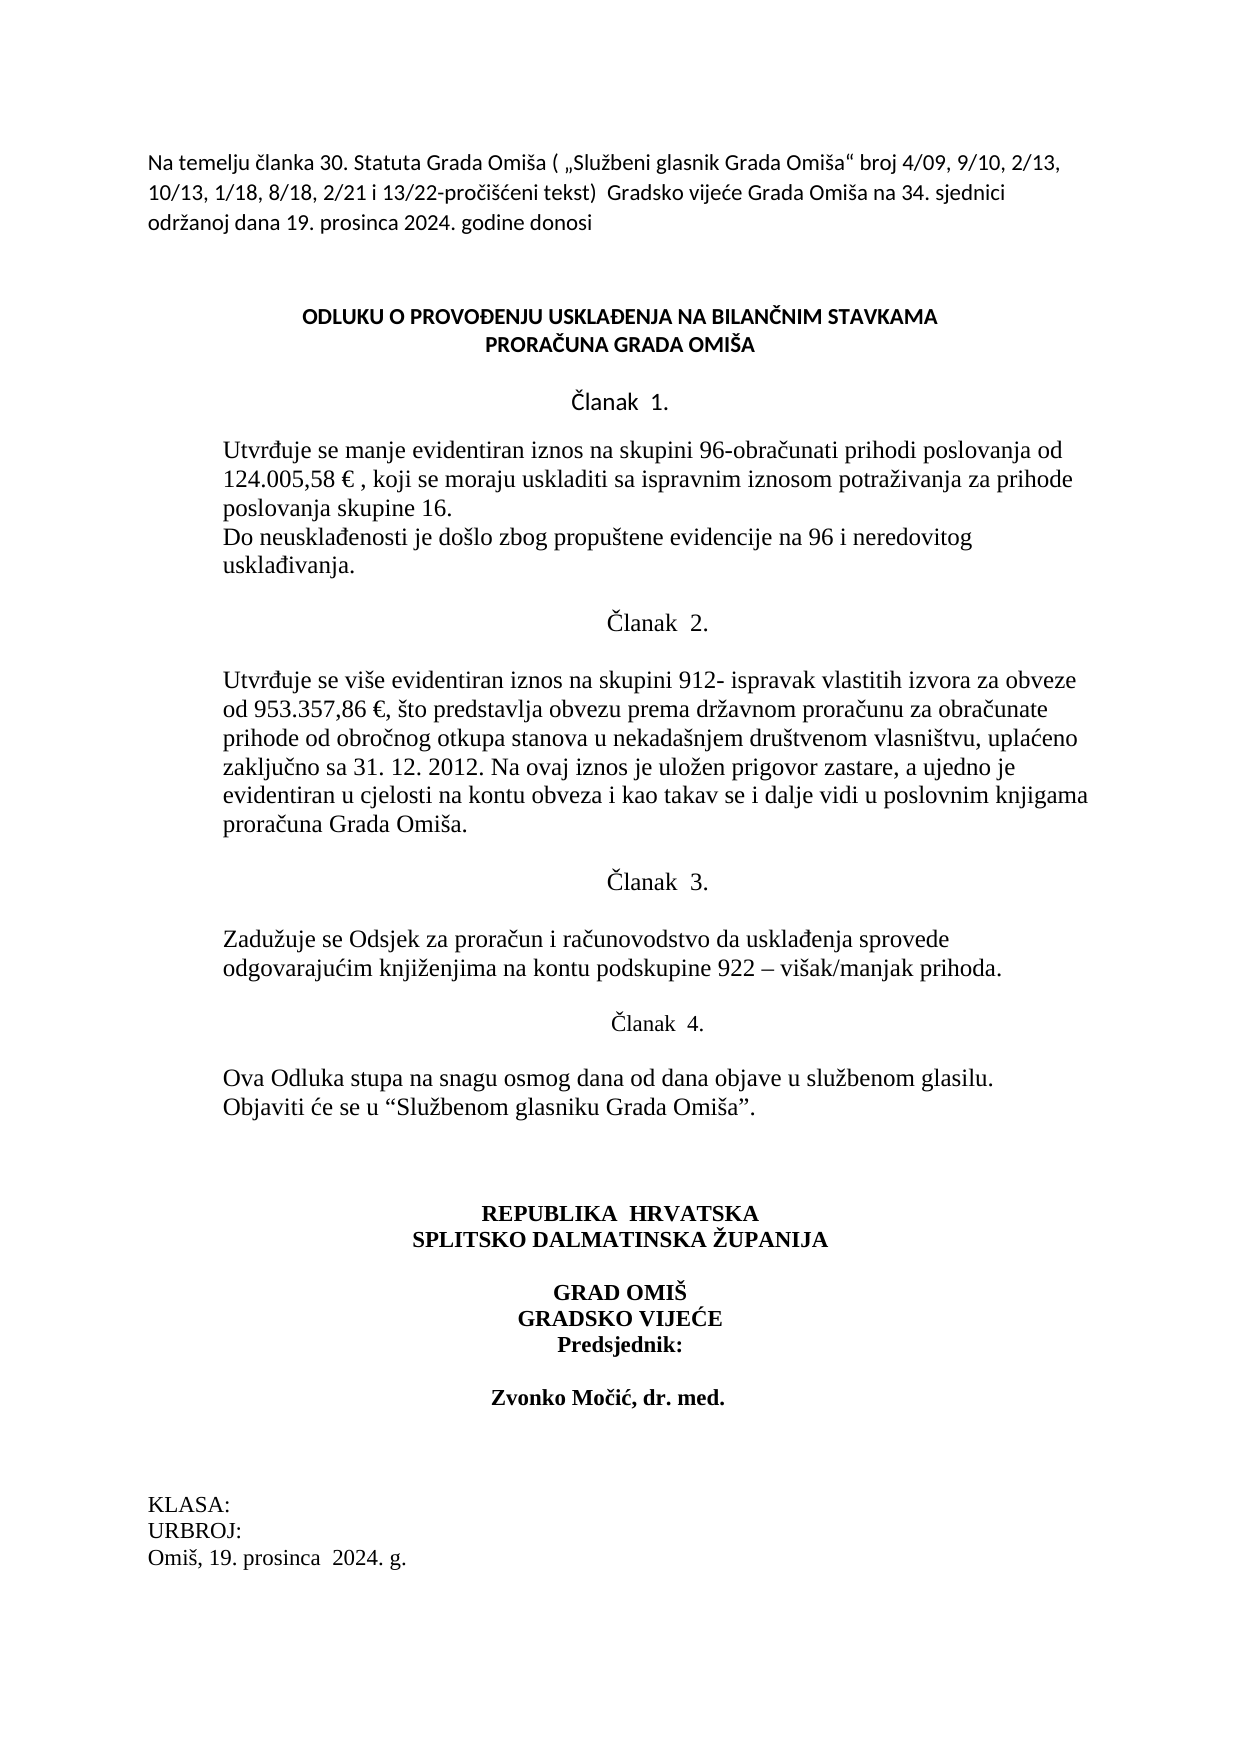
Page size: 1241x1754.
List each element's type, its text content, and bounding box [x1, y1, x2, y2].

list Utvrđuje se više evidentiran iznos na skupini 912- ispravak vlastitih izvora za obveze od 953.357,86 €, što predstavlja obvezu prema državnom proračunu za obračunate prihode od obročnog otkupa stanova u nekadašnjem društvenom vlasništvu, uplaćeno zaključno sa 31. 12. 2012. Na ovaj iznos je uložen prigovor zastare, a ujedno je evidentiran u cjelosti na kontu obveza i kao takav se i dalje vidi u poslovnim knjigama proračuna Grada Omiša. [223, 665, 1093, 838]
text Ova Odluka stupa na snagu osmog dana od dana objave u službenom glasilu. [148, 1063, 1093, 1092]
text REPUBLIKA HRVATSKA [148, 1200, 1093, 1226]
text Predsjednik: [148, 1331, 1093, 1358]
text Omiš, 19. prosinca 2024. g. [148, 1544, 1093, 1570]
list Do neusklađenosti je došlo zbog propuštene evidencije na 96 i neredovitog usklađivanja. [223, 522, 1093, 579]
text Članak 4. [223, 1010, 1093, 1037]
text GRADSKO VIJEĆE [148, 1305, 1093, 1331]
list Utvrđuje se manje evidentiran iznos na skupini 96-obračunati prihodi poslovanja od 124.005,58 € , koji se moraju uskladiti sa ispravnim iznosom potraživanja za prihode poslovanja skupine 16. [223, 435, 1093, 522]
text Objaviti će se u “Službenom glasniku Grada Omiša”. [148, 1092, 1093, 1121]
text GRAD OMIŠ [148, 1279, 1093, 1305]
list Članak 3. [223, 867, 1093, 895]
text Zvonko Močić, dr. med. [148, 1384, 1093, 1411]
text Članak 1. [148, 386, 1093, 416]
text SPLITSKO DALMATINSKA ŽUPANIJA [148, 1226, 1093, 1252]
text ODLUKU O PROVOĐENJU USKLAĐENJA NA BILANČNIM STAVKAMA [148, 302, 1093, 330]
list Zadužuje se Odsjek za proračun i računovodstvo da usklađenja sprovede odgovarajućim knjiženjima na kontu podskupine 922 – višak/manjak prihoda. [223, 924, 1093, 982]
text KLASA: [148, 1491, 1093, 1518]
text URBROJ: [148, 1518, 1093, 1544]
text Na temelju članka 30. Statuta Grada Omiša ( „Službeni glasnik Grada Omiša“ broj 4/09, 9/10, 2/13, 10/13, 1/18, 8/18, 2/21 i 13/22-pročišćeni tekst) Gradsko vijeće Grada Omiša na 34. sjednici održanoj dana 19. prosinca 2024. godine donosi [148, 148, 1093, 236]
list Članak 2. [223, 608, 1093, 637]
text PRORAČUNA GRADA OMIŠA [148, 330, 1093, 358]
